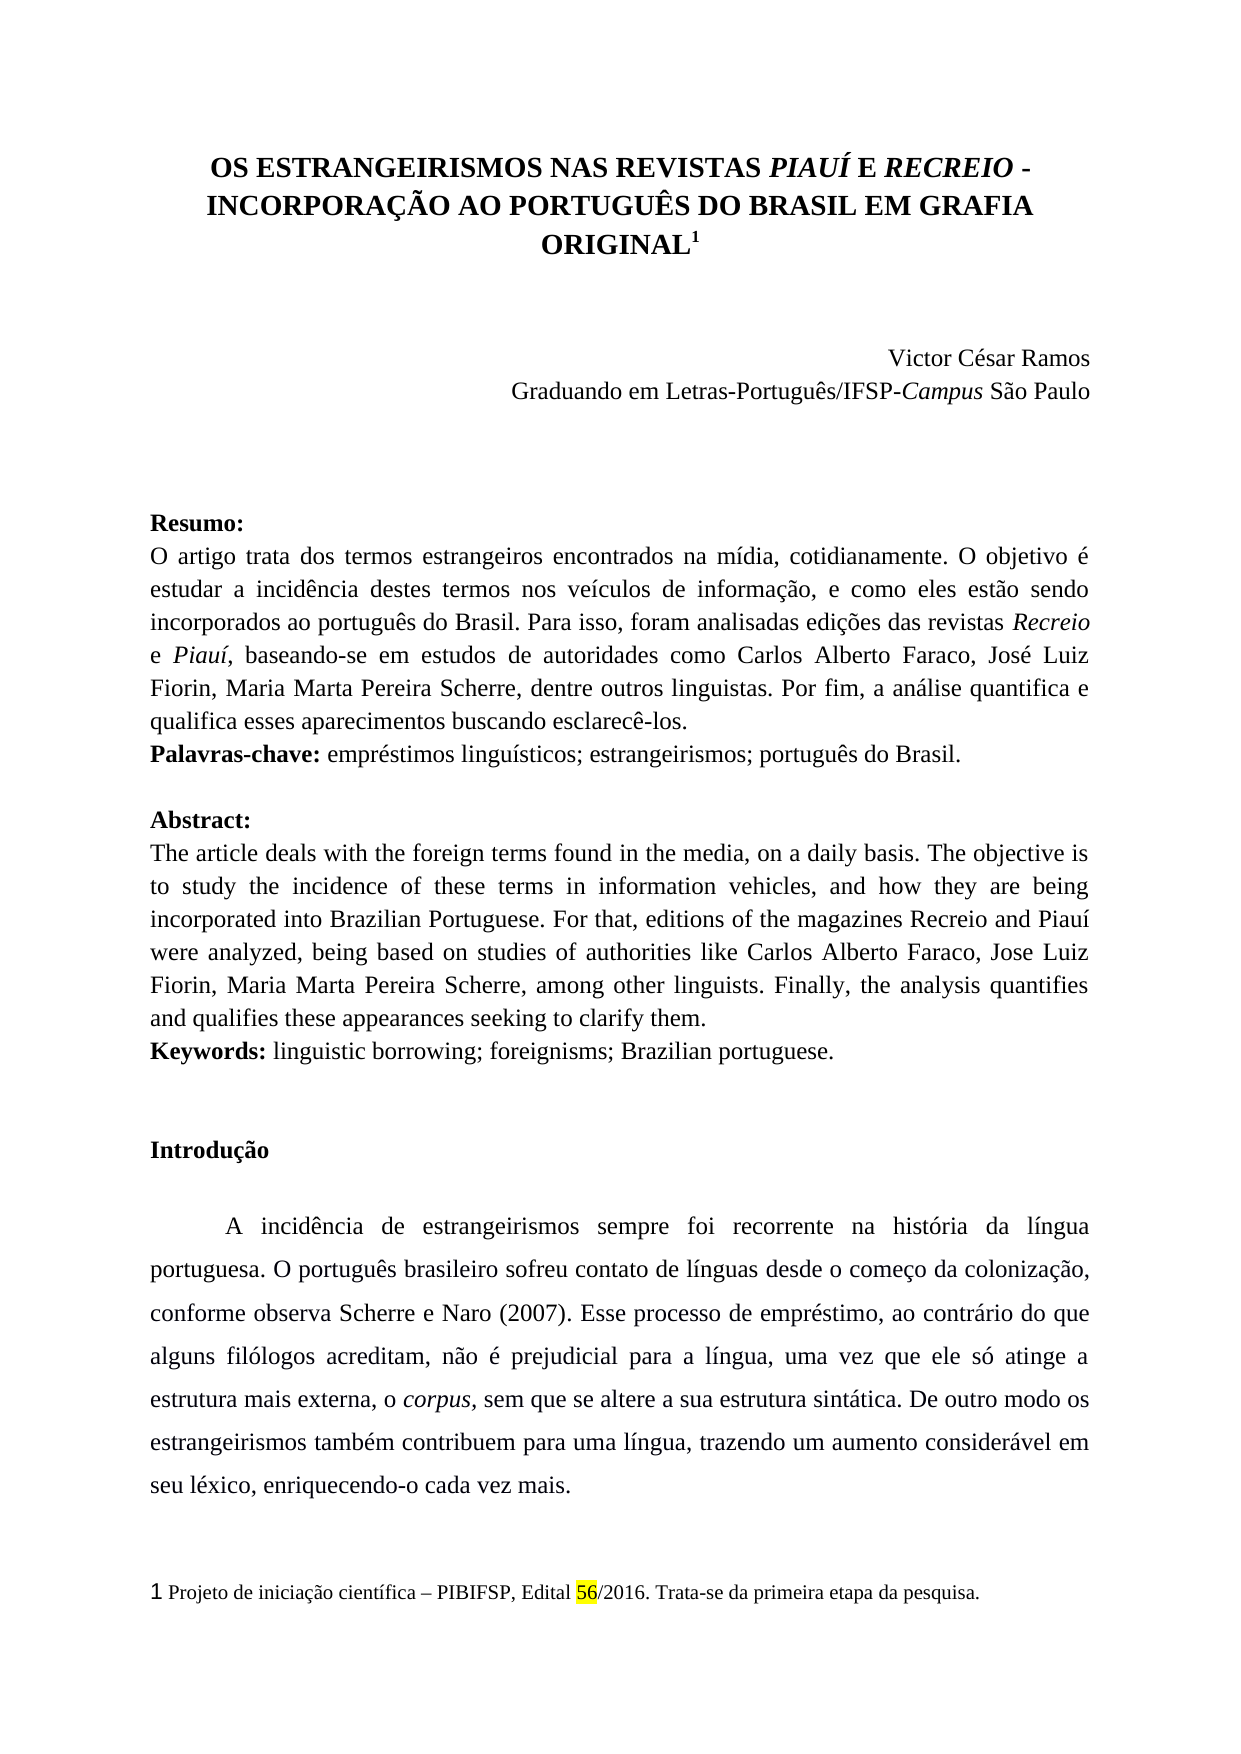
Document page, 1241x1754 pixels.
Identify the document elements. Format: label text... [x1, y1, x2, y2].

text Victor César Ramos [150, 343, 1090, 371]
text Abstract: [150, 805, 1090, 834]
text Introdução [150, 1135, 1090, 1164]
text OS ESTRANGEIRISMOS NAS REVISTAS PIAUÍ E RECREIO - INCORPORAÇÃO AO PORTUGUÊS DO BRASIL EM GRAFIA ORIGINAL [150, 150, 1090, 261]
text O artigo trata dos termos estrangeiros encontrados na mídia, cotidianamente. O objetivo é estudar a incidência destes termos nos veículos de informação, e como eles estão sendo incorporados ao português do Brasil. Para isso, foram analisadas edições das revistas Recreio e Piauí, baseando-se em estudos de autoridades como Carlos Alberto Faraco, José Luiz Fiorin, Maria Marta Pereira Scherre, dentre outros linguistas. Por fim, a análise quantifica e qualifica esses aparecimentos buscando esclarecê-los. [150, 541, 1090, 735]
text Keywords: linguistic borrowing; foreignisms; Brazilian portuguese. [150, 1036, 1090, 1065]
text Resumo: [150, 508, 1090, 537]
text Palavras-chave: empréstimos linguísticos; estrangeirismos; português do Brasil. [150, 739, 1090, 768]
text A incidência de estrangeirismos sempre foi recorrente na história da língua portuguesa. O português brasileiro sofreu contato de línguas desde o começo da colonização, conforme observa Scherre e Naro (2007). Esse processo de empréstimo, ao contrário do que alguns filólogos acreditam, não é prejudicial para a língua, uma vez que ele só atinge a estrutura mais externa, o corpus, sem que se altere a sua estrutura sintática. De outro modo os estrangeirismos também contribuem para uma língua, trazendo um aumento considerável em seu léxico, enriquecendo-o cada vez mais. [150, 1211, 1090, 1499]
text The article deals with the foreign terms found in the media, on a daily basis. The objective is to study the incidence of these terms in information vehicles, and how they are being incorporated into Brazilian Portuguese. For that, editions of the magazines Recreio and Piauí were analyzed, being based on studies of authorities like Carlos Alberto Faraco, Jose Luiz Fiorin, Maria Marta Pereira Scherre, among other linguists. Finally, the analysis quantifies and qualifies these appearances seeking to clarify them. [150, 838, 1090, 1032]
text Graduando em Letras-Português/IFSP-Campus São Paulo [150, 376, 1090, 404]
